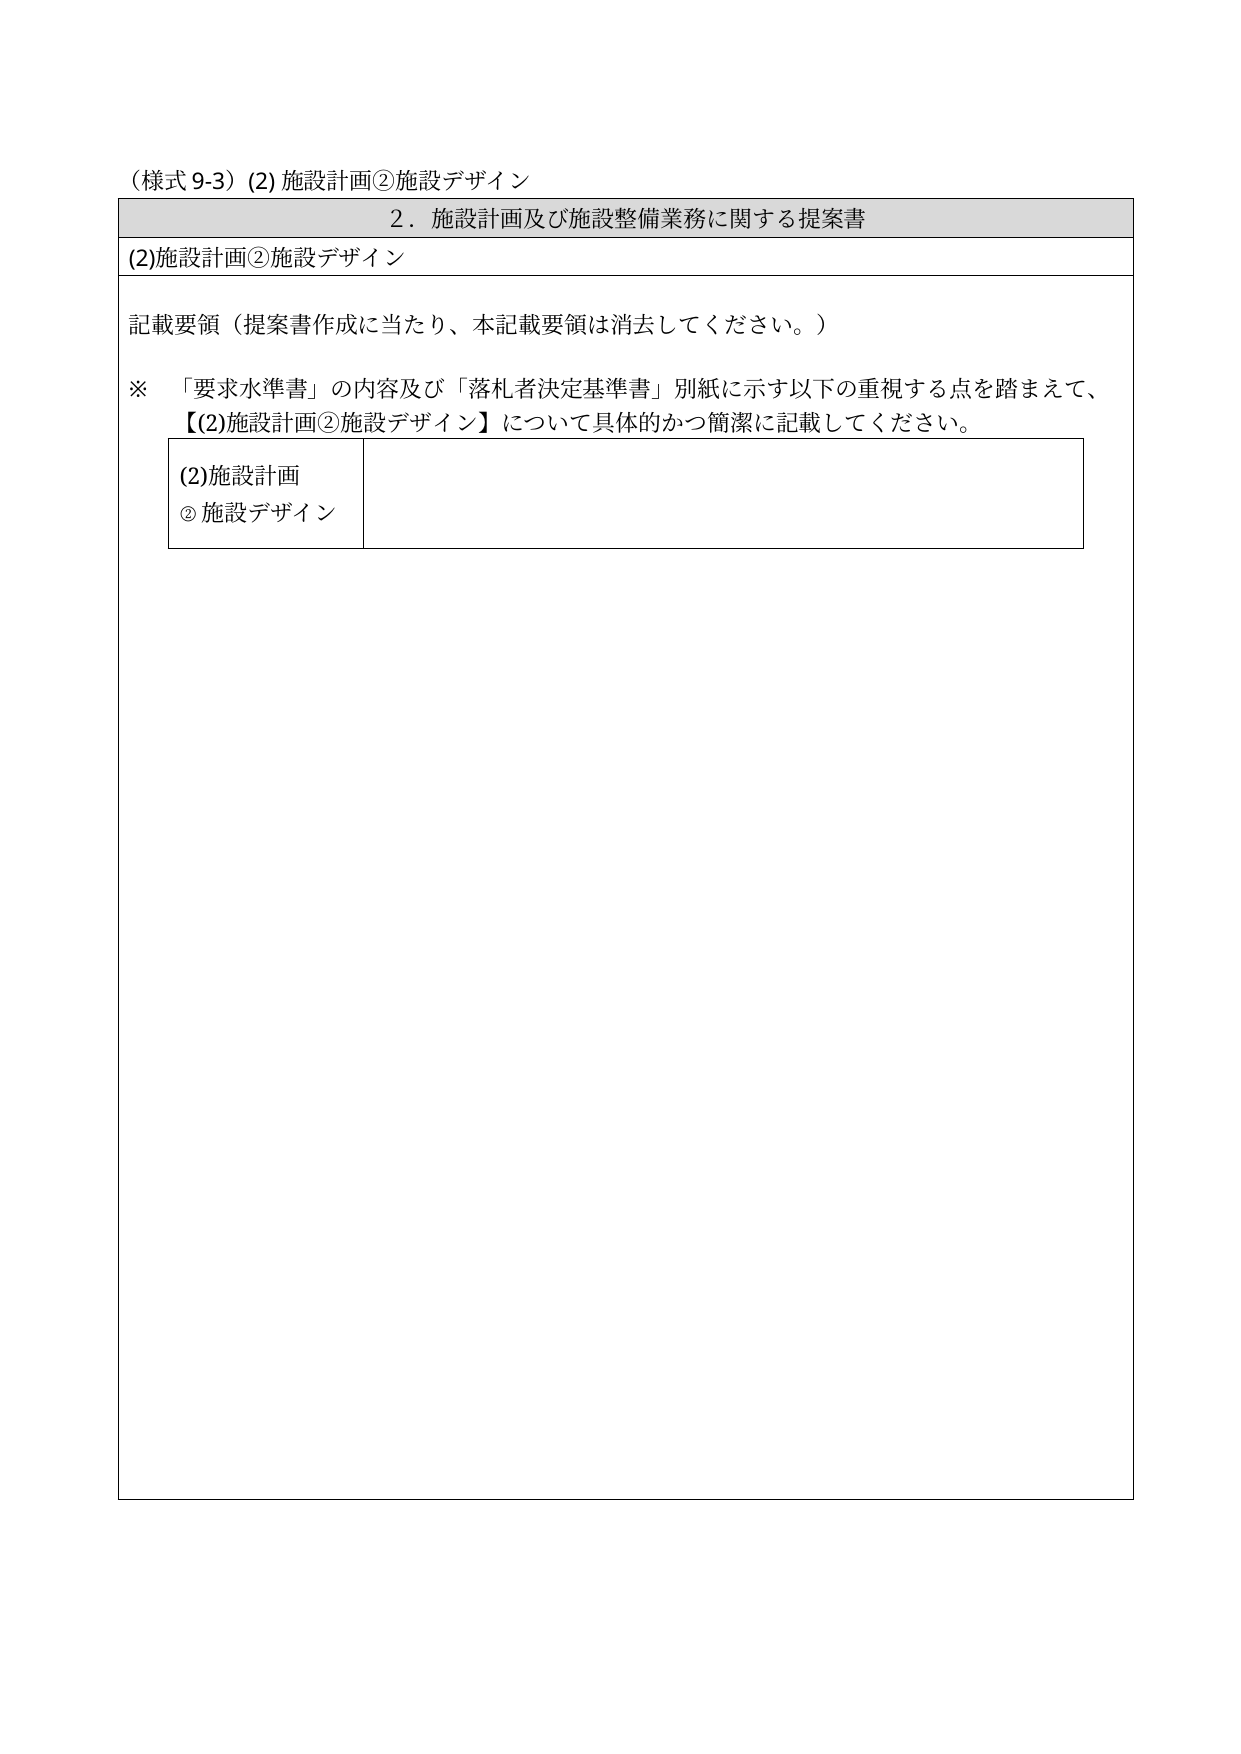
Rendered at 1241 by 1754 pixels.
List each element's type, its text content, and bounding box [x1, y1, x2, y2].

table_header ２．施設計画及び施設整備業務に関する提案書 [119, 199, 1133, 237]
table_cell (2)施設計画②施設デザイン [119, 238, 1133, 275]
table_cell 記載要領（提案書作成に当たり、本記載要領は消去してください。） ※ 「要求水準書」の内容及び「落札者決定基準書」別紙に示す以下の重視する点を踏まえて、【(2)施設計画②施設デザイン】について具体的かつ簡潔に記載してください。 [119, 276, 1133, 1499]
list （様式9-3）(2) 施設計画②施設デザイン [118, 161, 1122, 198]
